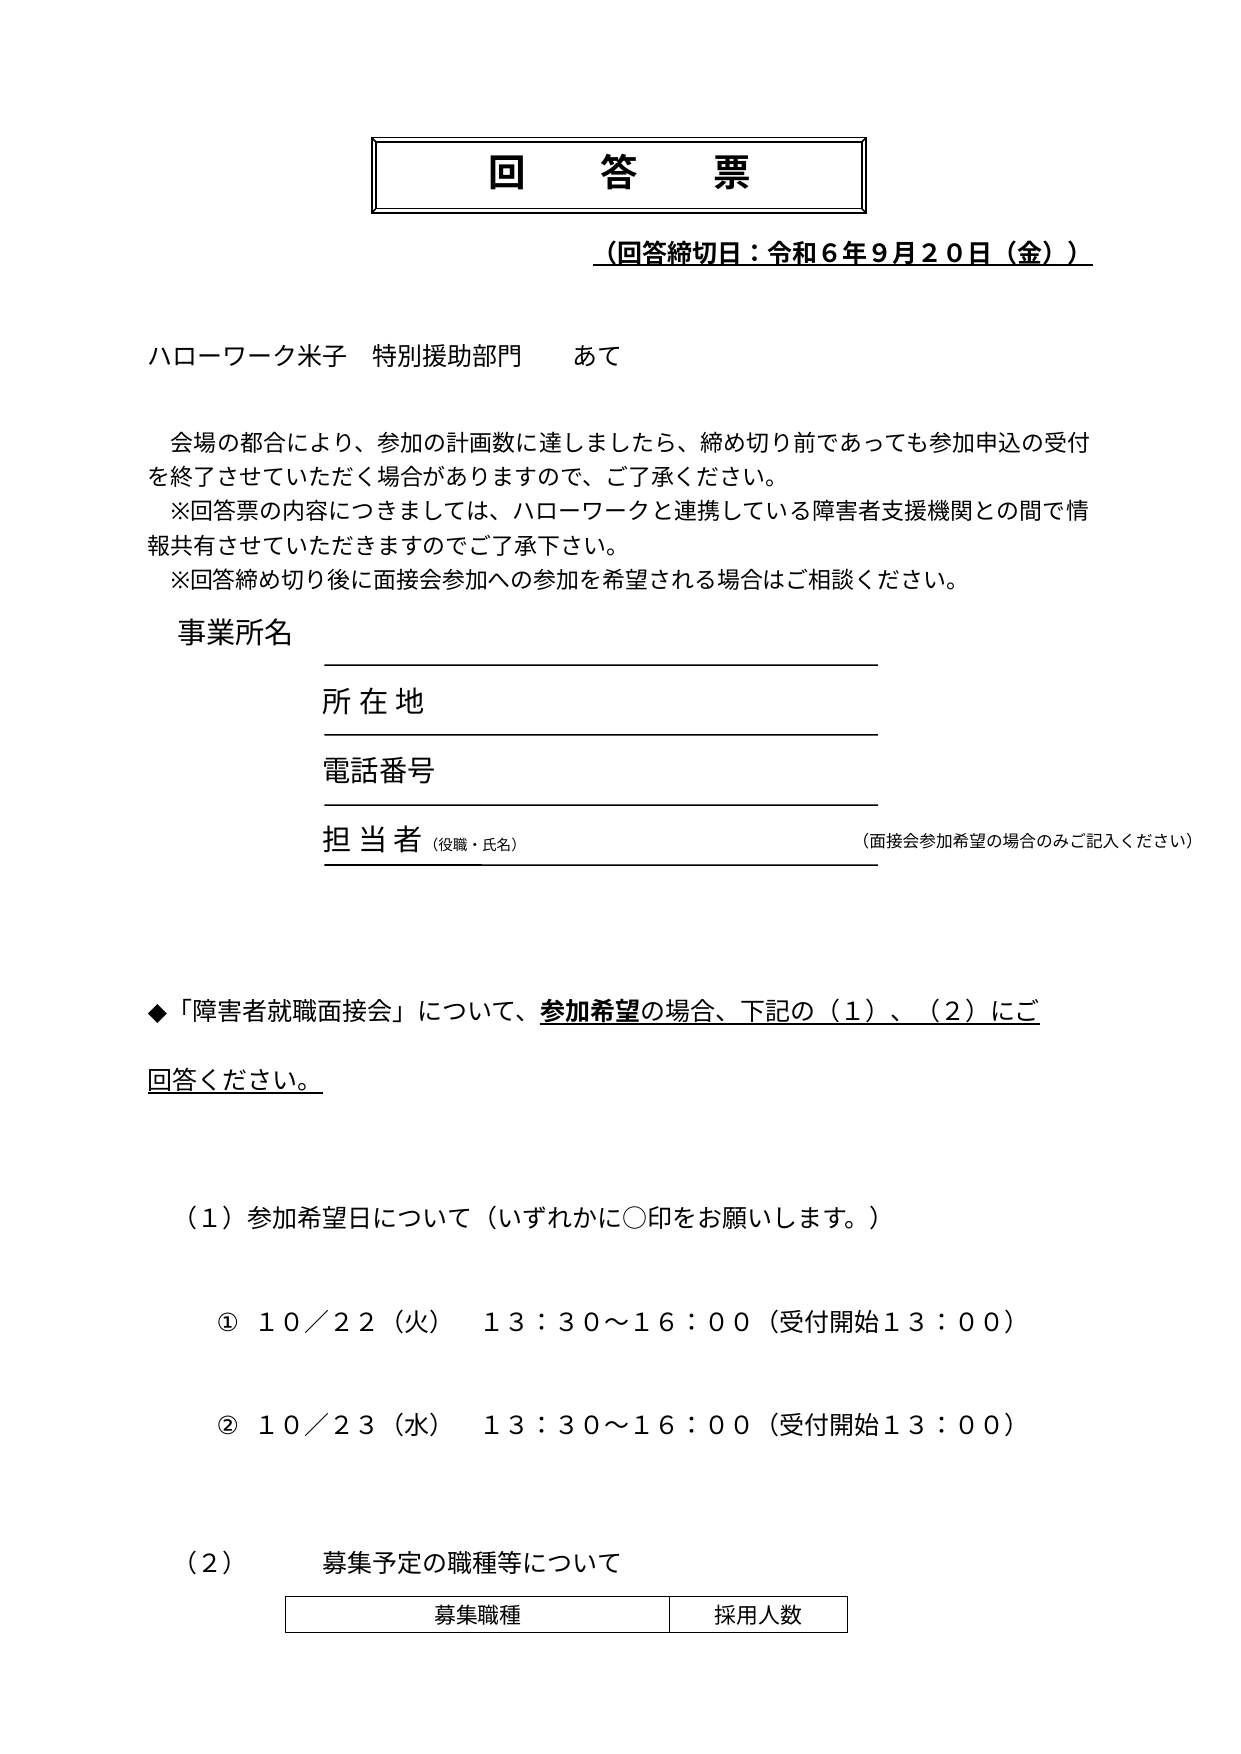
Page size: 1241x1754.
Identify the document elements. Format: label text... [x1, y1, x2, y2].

text ※回答票の内容につきましては、ハローワークと連携している障害者支援機関との間で情報共有させていただきますのでご了承下さい。 [148, 493, 1092, 562]
text 会場の都合により、参加の計画数に達しましたら、締め切り前であっても参加申込の受付を終了させていただく場合がありますので、ご了承ください。 [148, 424, 1092, 493]
text ハローワーク米子 特別援助部門 あて [148, 320, 1092, 389]
list １０／２２（火） １３：３０～１６：００（受付開始１３：００） [216, 1286, 1051, 1355]
table_header 採用人数 [670, 1597, 847, 1632]
list 募集予定の職種等について [173, 1527, 1092, 1596]
text （１）参加希望日について（いずれかに○印をお願いします。） [148, 1182, 1051, 1251]
text ※回答締め切り後に面接会参加への参加を希望される場合はご相談ください。 事業所名 [148, 562, 1092, 665]
text 電話番号 [148, 734, 1092, 803]
text 所在地 [148, 665, 1092, 734]
list １０／２３（水） １３：３０～１６：００（受付開始１３：００） [216, 1389, 1051, 1458]
text 担当者（役職・氏名） [148, 803, 1092, 872]
table_header 募集職種 [286, 1597, 669, 1632]
text ◆「障害者就職面接会」について、参加希望の場合、下記の（１）、（２）にご回答ください。 [148, 975, 1051, 1113]
text （回答締切日：令和６年９月２０日（金）） [148, 217, 1092, 286]
